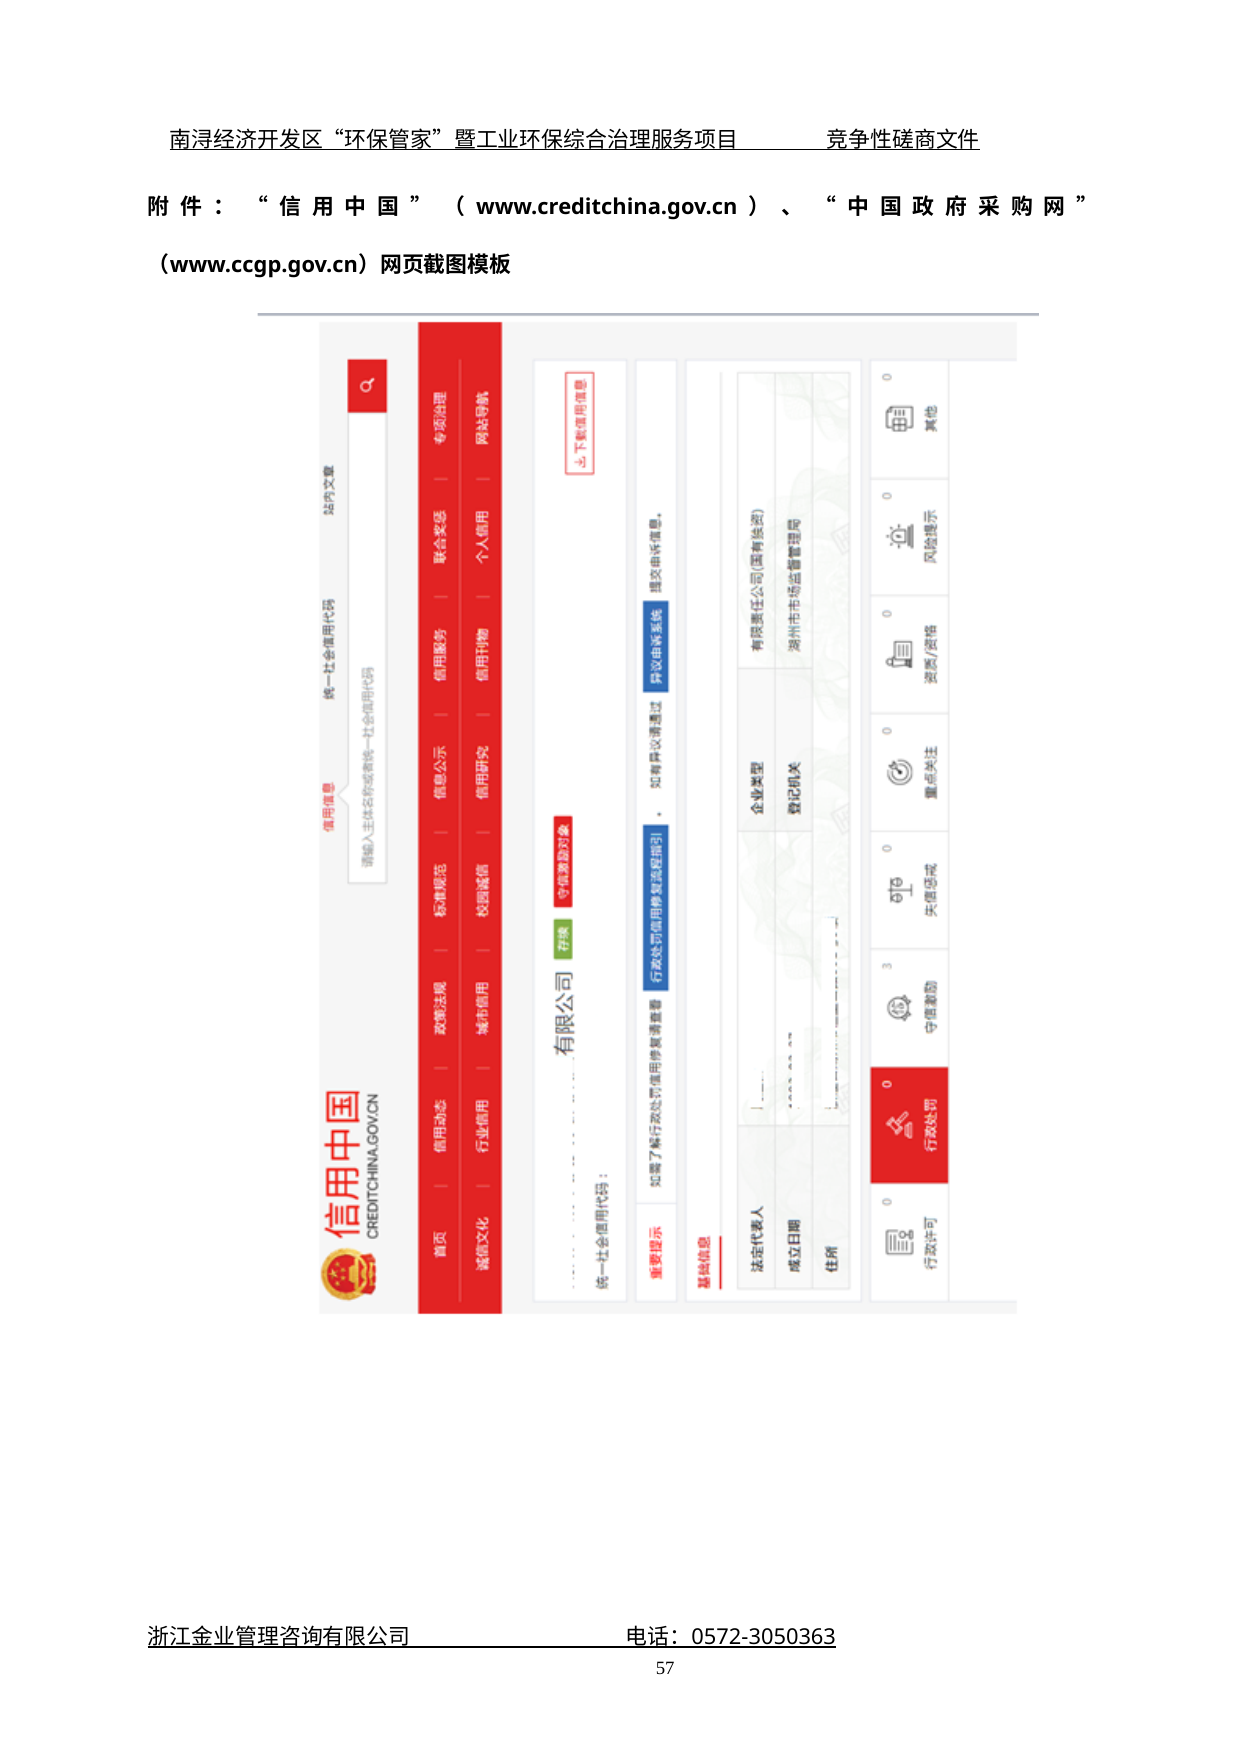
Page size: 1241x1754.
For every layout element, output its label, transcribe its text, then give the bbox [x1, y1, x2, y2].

text 附件：“信用中国”（www.creditchina.gov.cn）、“中国政府采购网”（www.ccgp.gov.cn）网页截图模板 [148, 168, 1098, 284]
picture [257, 313, 1039, 1336]
